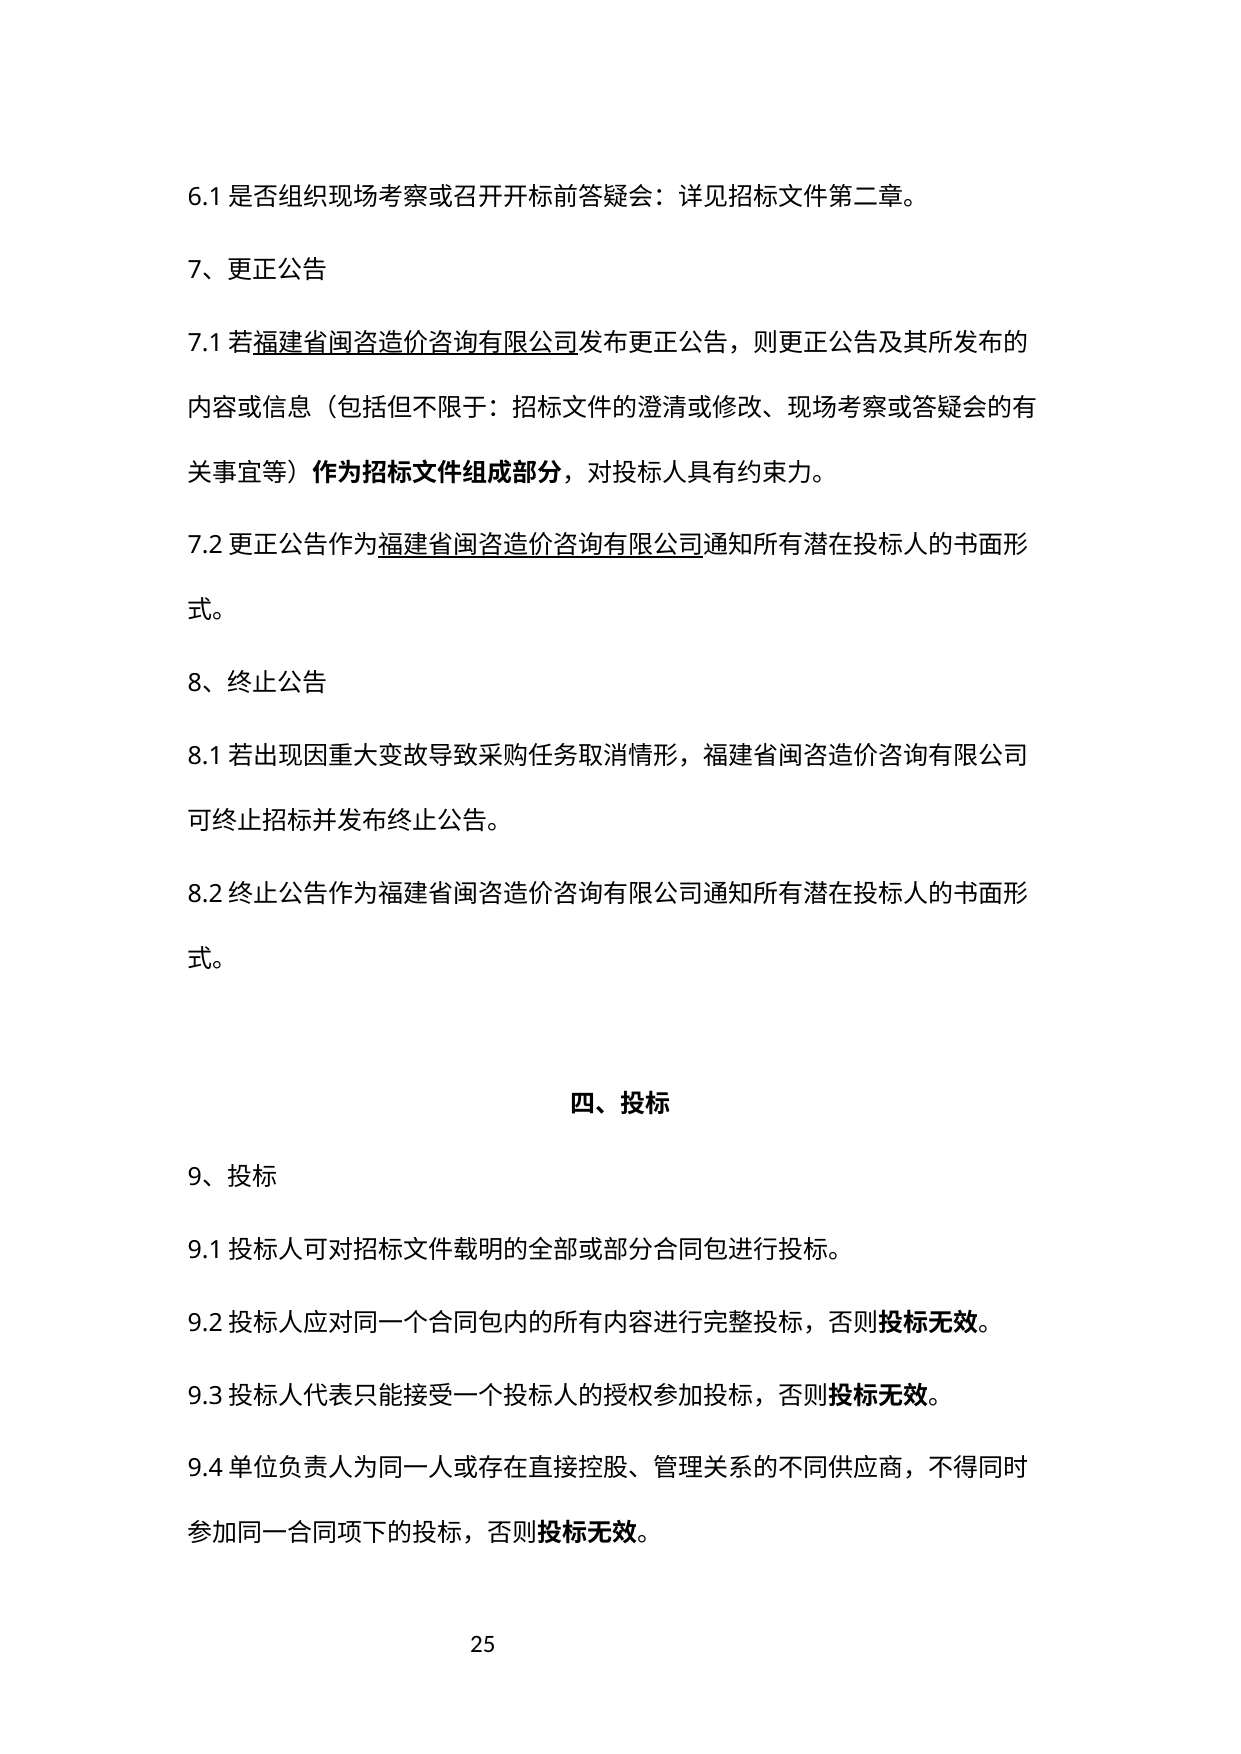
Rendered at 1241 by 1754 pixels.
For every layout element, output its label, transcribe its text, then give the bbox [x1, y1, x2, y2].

text 四、投标 [187, 1069, 1053, 1134]
text 8.2终止公告作为福建省闽咨造价咨询有限公司通知所有潜在投标人的书面形式。 [187, 859, 1053, 989]
text 9.4单位负责人为同一人或存在直接控股、管理关系的不同供应商，不得同时参加同一合同项下的投标，否则投标无效。 [187, 1433, 1053, 1563]
text 8、终止公告 [187, 648, 1053, 713]
text 9、投标 [187, 1142, 1053, 1207]
text 7.1若福建省闽咨造价咨询有限公司发布更正公告，则更正公告及其所发布的内容或信息（包括但不限于：招标文件的澄清或修改、现场考察或答疑会的有关事宜等）作为招标文件组成部分，对投标人具有约束力。 [187, 308, 1053, 503]
text 7.2更正公告作为福建省闽咨造价咨询有限公司通知所有潜在投标人的书面形式。 [187, 510, 1053, 640]
text 9.3投标人代表只能接受一个投标人的授权参加投标，否则投标无效。 [187, 1361, 1053, 1426]
text 9.2投标人应对同一个合同包内的所有内容进行完整投标，否则投标无效。 [187, 1288, 1053, 1353]
text 8.1若出现因重大变故导致采购任务取消情形，福建省闽咨造价咨询有限公司可终止招标并发布终止公告。 [187, 721, 1053, 851]
text 7、更正公告 [187, 235, 1053, 300]
text 9.1投标人可对招标文件载明的全部或部分合同包进行投标。 [187, 1215, 1053, 1280]
text 6.1是否组织现场考察或召开开标前答疑会：详见招标文件第二章。 [187, 162, 1053, 227]
